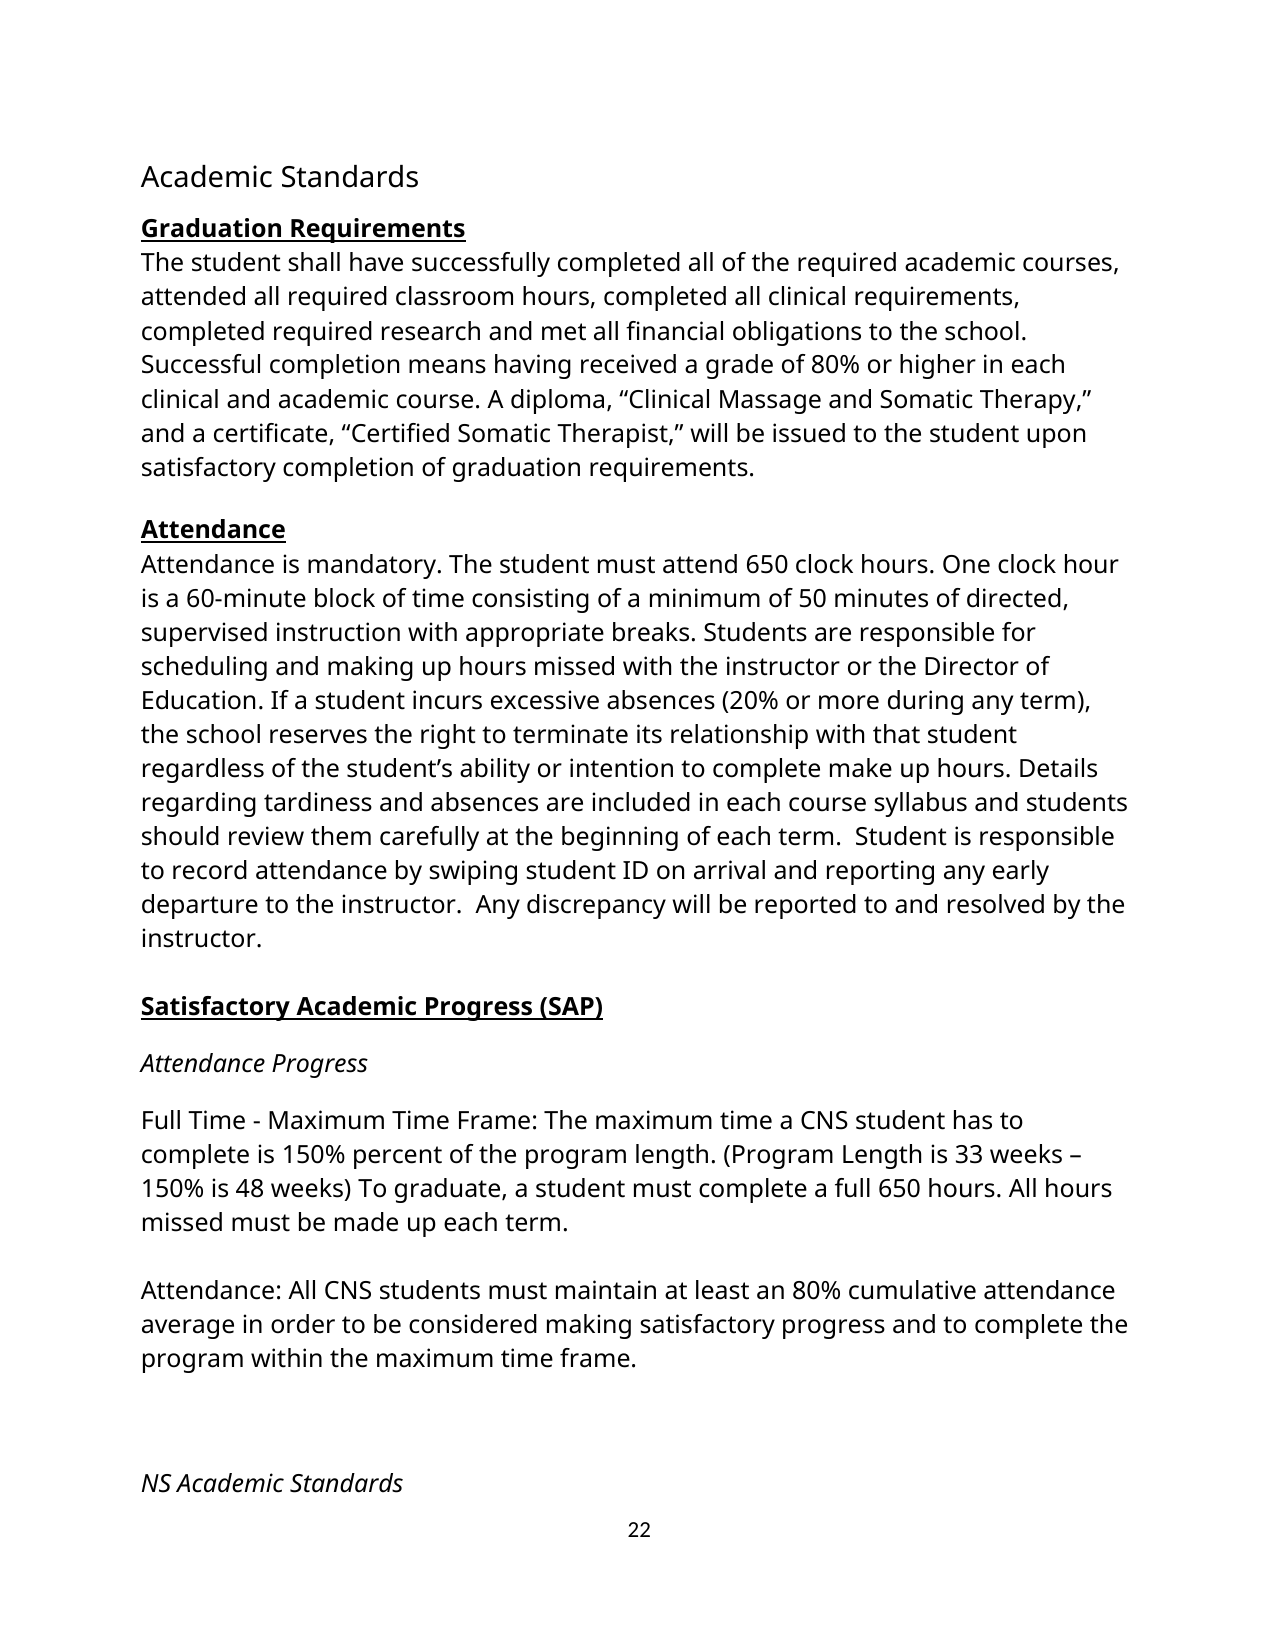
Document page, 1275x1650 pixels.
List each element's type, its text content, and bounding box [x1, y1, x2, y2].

text Attendance Progress [141, 1046, 1134, 1080]
text Attendance: All CNS students must maintain at least an 80% cumulative attendance average in order to be considered making satisfactory progress and to complete the program within the maximum time frame. [141, 1273, 1134, 1375]
text Graduation Requirements [141, 211, 1134, 245]
subtitle Academic Standards [141, 156, 1134, 196]
text Full Time - Maximum Time Frame: The maximum time a CNS student has to complete is 150% percent of the program length. (Program Length is 33 weeks – 150% is 48 weeks) To graduate, a student must complete a full 650 hours. All hours missed must be made up each term. [141, 1103, 1134, 1239]
text NS Academic Standards [141, 1466, 1134, 1500]
text Attendance [141, 512, 1134, 546]
text Attendance is mandatory. The student must attend 650 clock hours. One clock hour is a 60-minute block of time consisting of a minimum of 50 minutes of directed, supervised instruction with appropriate breaks. Students are responsible for scheduling and making up hours missed with the instructor or the Director of Education. If a student incurs excessive absences (20% or more during any term), the school reserves the right to terminate its relationship with that student regardless of the student’s ability or intention to complete make up hours. Details regarding tardiness and absences are included in each course syllabus and students should review them carefully at the beginning of each term. Student is responsible to record attendance by swiping student ID on arrival and reporting any early departure to the instructor. Any discrepancy will be reported to and resolved by the instructor. [141, 546, 1134, 955]
text Satisfactory Academic Progress (SAP) [141, 989, 1134, 1023]
text The student shall have successfully completed all of the required academic courses, attended all required classroom hours, completed all clinical requirements, completed required research and met all financial obligations to the school. Successful completion means having received a grade of 80% or higher in each clinical and academic course. A diploma, “Clinical Massage and Somatic Therapy,” and a certificate, “Certified Somatic Therapist,” will be issued to the student upon satisfactory completion of graduation requirements. [141, 245, 1134, 483]
